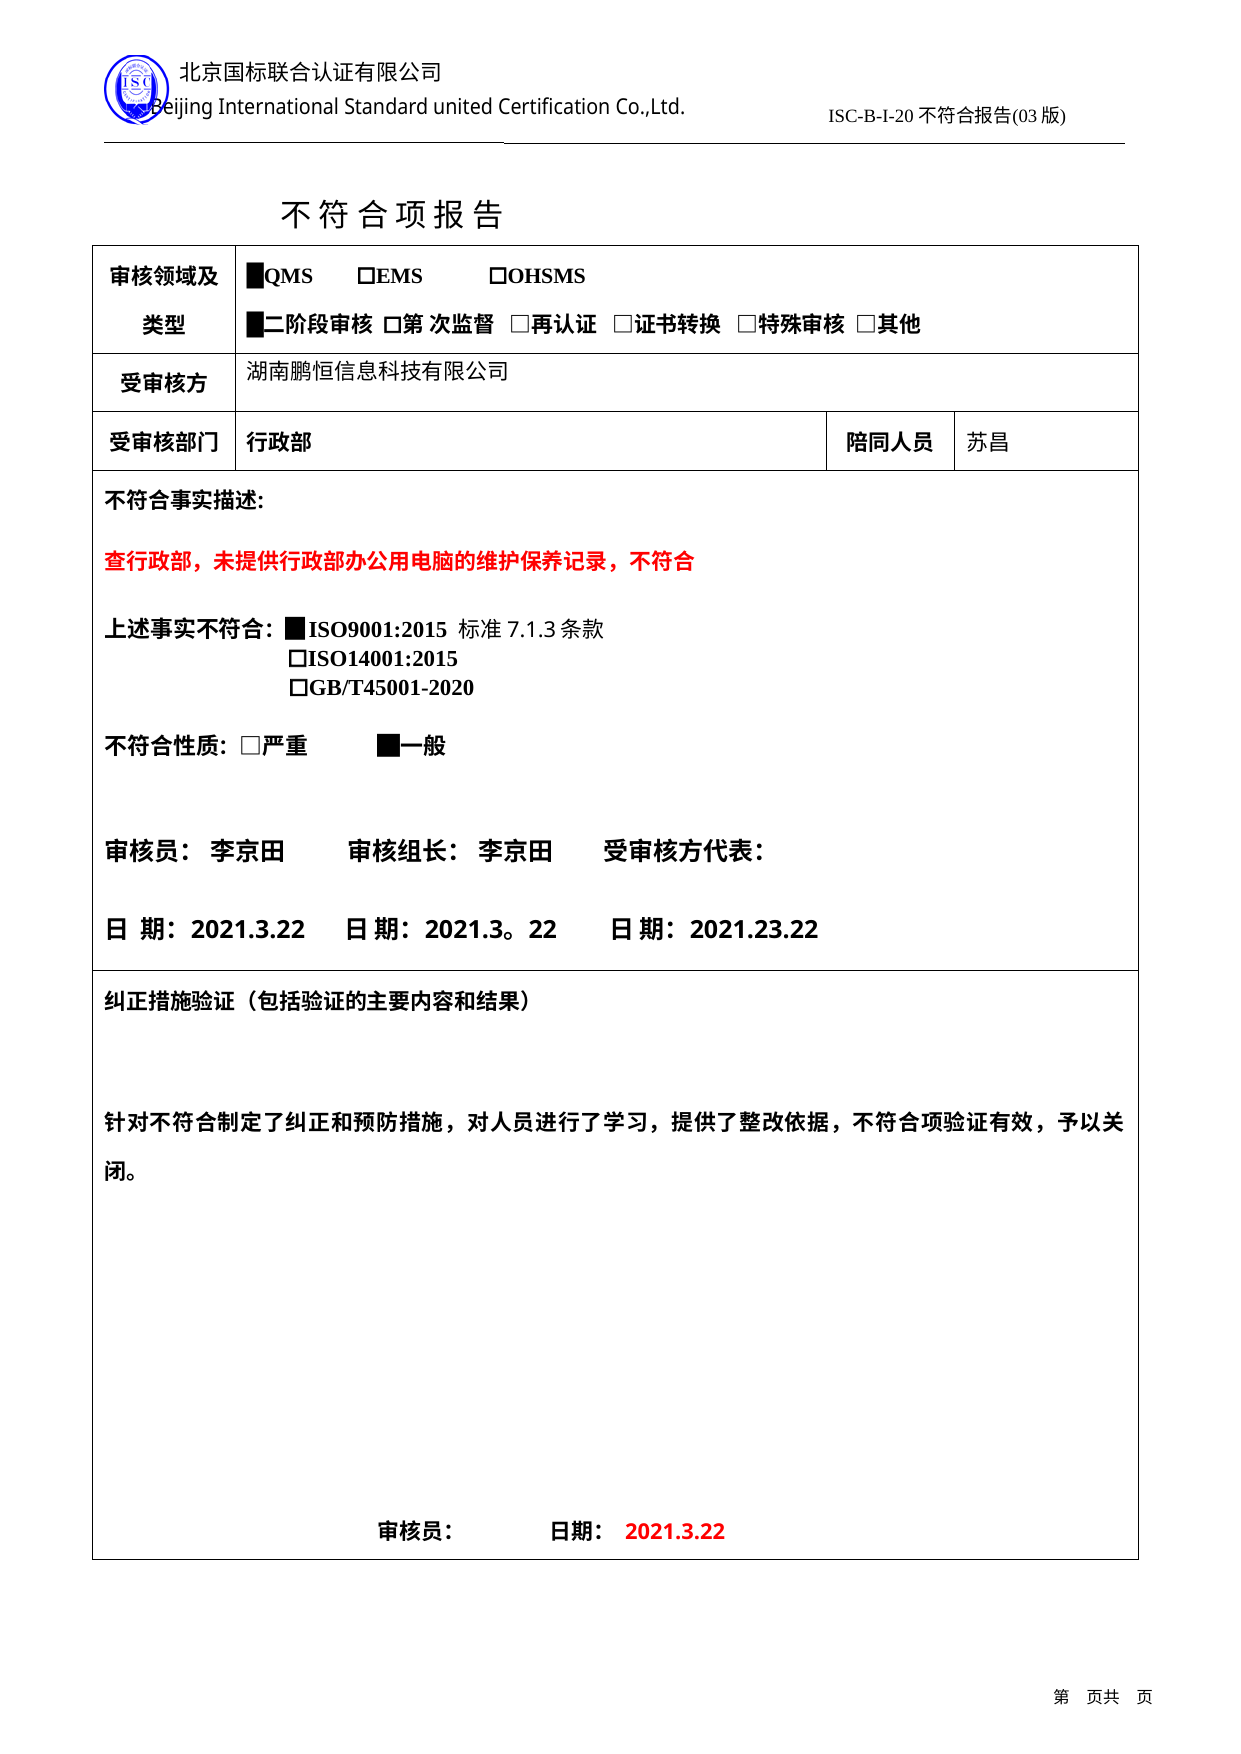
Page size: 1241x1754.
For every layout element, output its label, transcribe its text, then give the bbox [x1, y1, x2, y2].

picture [104, 55, 172, 124]
table_cell 行政部 [236, 412, 826, 469]
table_cell 湖南鹏恒信息科技有限公司 [236, 354, 1138, 411]
table_header 审核领域及类型 [93, 246, 235, 352]
table_cell 不符合事实描述: 查行政部，未提供行政部办公用电脑的维护保养记录，不符合 上述事实不符合：▉ISO9001:2015 标准7.1.3条款 ISO14001:2015 GB/T45001-2020 不符合性质：□严重 █一般 审核员： 李京田 审核组长： 李京田 受审核方代表： 日 期：2021.3.22 日 期：2021.3。22 日 期：2021.23.22 [93, 471, 1138, 970]
table_cell 受审核部门 [93, 412, 235, 469]
table_cell 苏昌 [955, 412, 1138, 469]
table_header █QMS EMS OHSMS █二阶段审核 第 次监督 □再认证 □证书转换 □特殊审核 □其他 [236, 246, 1138, 352]
table_cell 纠正措施验证（包括验证的主要内容和结果） 针对不符合制定了纠正和预防措施，对人员进行了学习，提供了整改依据，不符合项验证有效，予以关闭。 审核员： 日期： 2021.3.22 [93, 971, 1138, 1559]
text 不 符 合 项 报 告 [104, 180, 1153, 245]
table_cell 受审核方 [93, 354, 235, 411]
table_cell 陪同人员 [827, 412, 954, 469]
